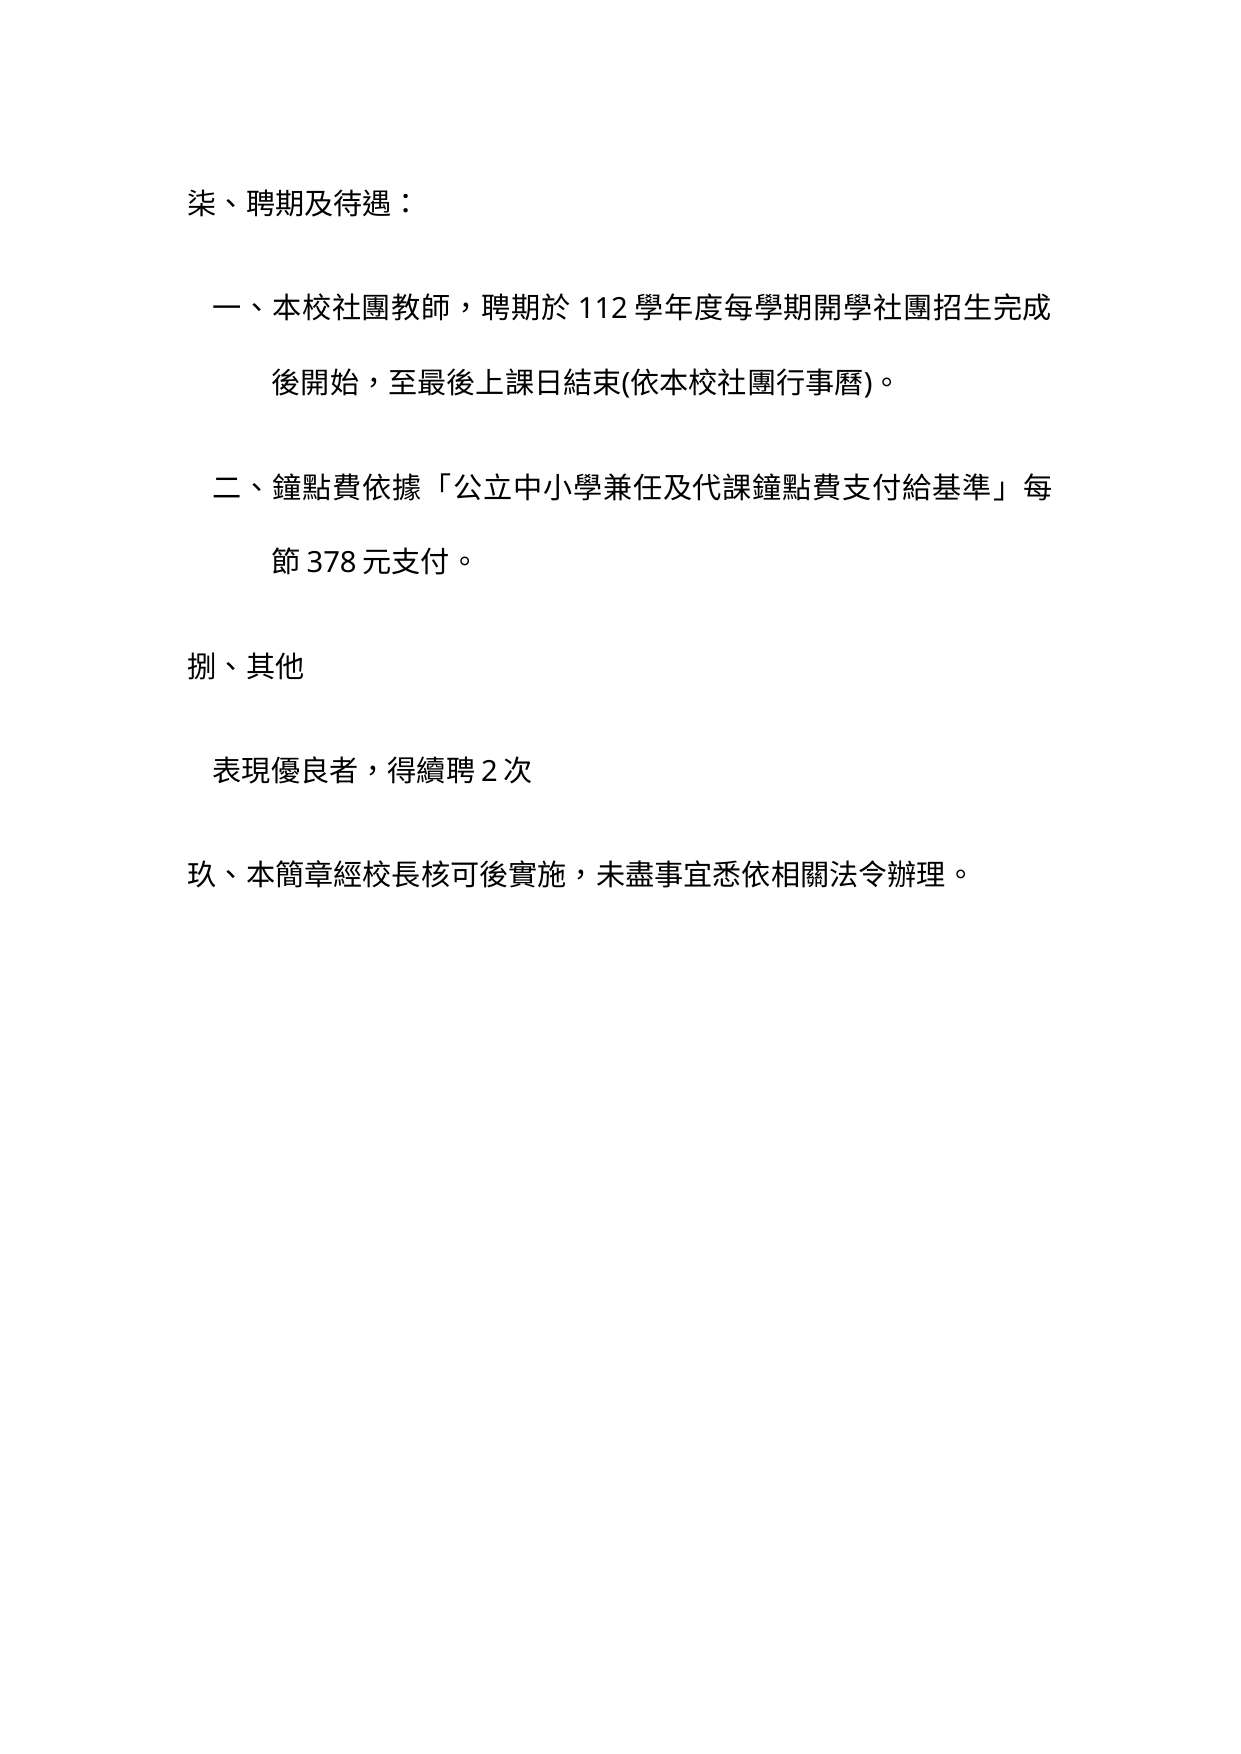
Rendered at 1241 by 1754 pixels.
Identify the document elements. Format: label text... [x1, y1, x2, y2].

text 捌、其他 [187, 627, 1053, 702]
text 一、本校社團教師，聘期於112學年度每學期開學社團招生完成後開始，至最後上課日結束(依本校社團行事曆)。 [212, 269, 1053, 419]
text 表現優良者，得續聘2次 [212, 731, 1053, 806]
text 玖、本簡章經校長核可後實施，未盡事宜悉依相關法令辦理。 [187, 835, 1053, 910]
text 二、鐘點費依據「公立中小學兼任及代課鐘點費支付給基準」每節378元支付。 [212, 448, 1053, 598]
text 柒、聘期及待遇： [187, 164, 1053, 239]
